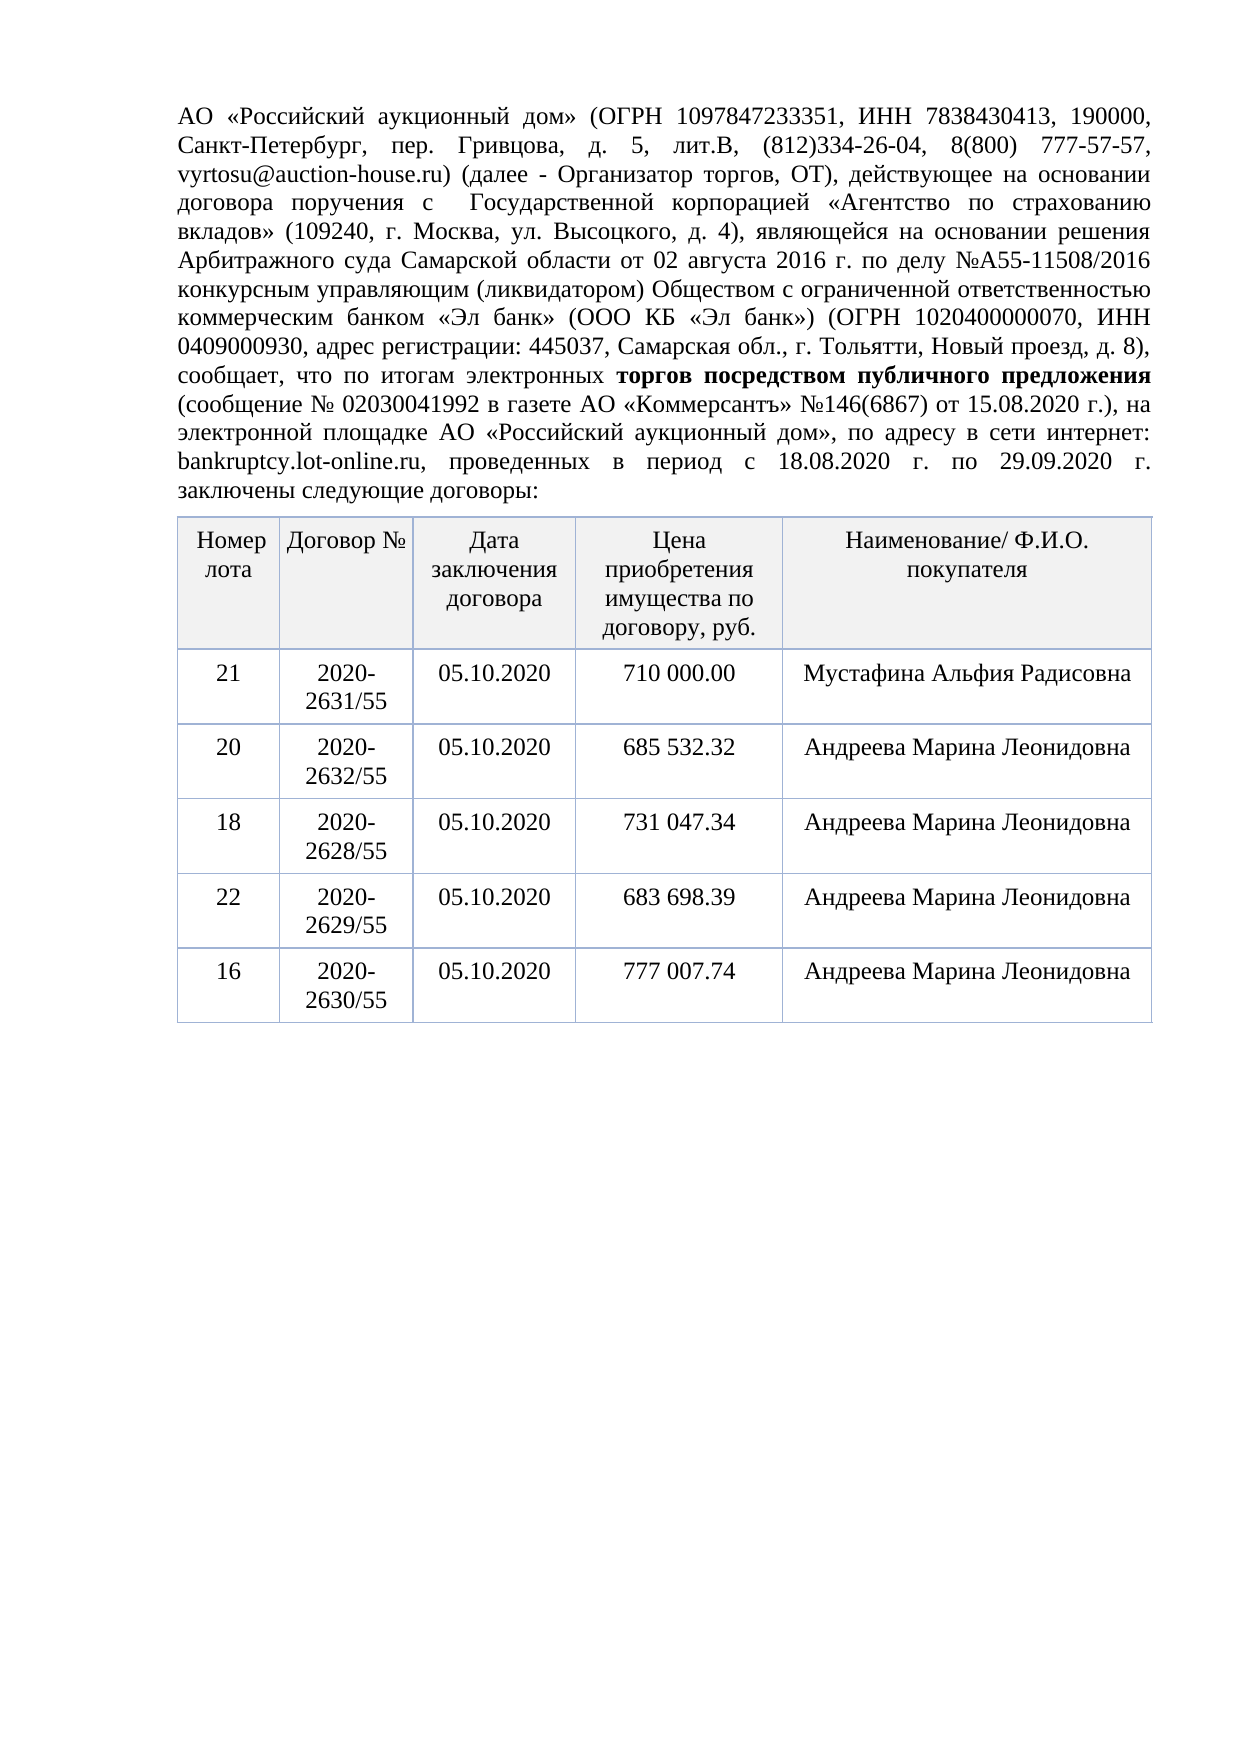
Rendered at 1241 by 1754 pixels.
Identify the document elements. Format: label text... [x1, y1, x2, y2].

table_cell 2020-2629/55 [280, 874, 412, 947]
table_cell 685 532.32 [576, 725, 782, 798]
table_header Цена приобретения имущества по договору, руб. [576, 518, 782, 648]
table_cell 2020-2628/55 [280, 799, 412, 872]
table_cell 05.10.2020 [414, 949, 575, 1022]
table_header Договор № [280, 518, 412, 648]
table_header Дата заключения договора [414, 518, 575, 648]
table_cell 16 [178, 949, 279, 1022]
table_cell 05.10.2020 [414, 799, 575, 872]
table_cell Андреева Марина Леонидовна [783, 799, 1151, 872]
table_cell 05.10.2020 [414, 874, 575, 947]
table_cell 20 [178, 725, 279, 798]
table_cell 2020-2631/55 [280, 650, 412, 723]
table_header Номер лота [178, 518, 279, 648]
table_cell Андреева Марина Леонидовна [783, 874, 1151, 947]
table_cell Андреева Марина Леонидовна [783, 949, 1151, 1022]
table_header Наименование/ Ф.И.О. покупателя [783, 518, 1151, 648]
text АО «Российский аукционный дом» (ОГРН 1097847233351, ИНН 7838430413, 190000, Санкт-Петербург, пер. Гривцова, д. 5, лит.В, (812)334-26-04, 8(800) 777-57-57, vyrtosu@auction-house.ru) (далее - Организатор торгов, ОТ), действующее на основании договора поручения с Государственной корпорацией «Агентство по страхованию вкладов» (109240, г. Москва, ул. Высоцкого, д. 4), являющейся на основании решения Арбитражного суда Самарской области от 02 августа 2016 г. по делу №А55-11508/2016 конкурсным управляющим (ликвидатором) Обществом с ограниченной ответственностью коммерческим банком «Эл банк» (ООО КБ «Эл банк») (ОГРН 1020400000070, ИНН 0409000930, адрес регистрации: 445037, Самарская обл., г. Тольятти, Новый проезд, д. 8), сообщает, что по итогам электронных торгов посредством публичного предложения (сообщение № 02030041992 в газете АО «Коммерсантъ» №146(6867) от 15.08.2020 г.), на электронной площадке АО «Российский аукционный дом», по адресу в сети интернет: bankruptcy.lot-online.ru, проведенных в период с 18.08.2020 г. по 29.09.2020 г. заключены следующие договоры: [177, 101, 1152, 504]
table_cell 18 [178, 799, 279, 872]
table_cell 05.10.2020 [414, 725, 575, 798]
table_cell Мустафина Альфия Радисовна [783, 650, 1151, 723]
table_cell 683 698.39 [576, 874, 782, 947]
table_cell 05.10.2020 [414, 650, 575, 723]
table_cell Андреева Марина Леонидовна [783, 725, 1151, 798]
table_cell 731 047.34 [576, 799, 782, 872]
table_cell 2020-2630/55 [280, 949, 412, 1022]
table_cell 777 007.74 [576, 949, 782, 1022]
table_cell 710 000.00 [576, 650, 782, 723]
table_cell 21 [178, 650, 279, 723]
table_cell 2020-2632/55 [280, 725, 412, 798]
table_cell 22 [178, 874, 279, 947]
